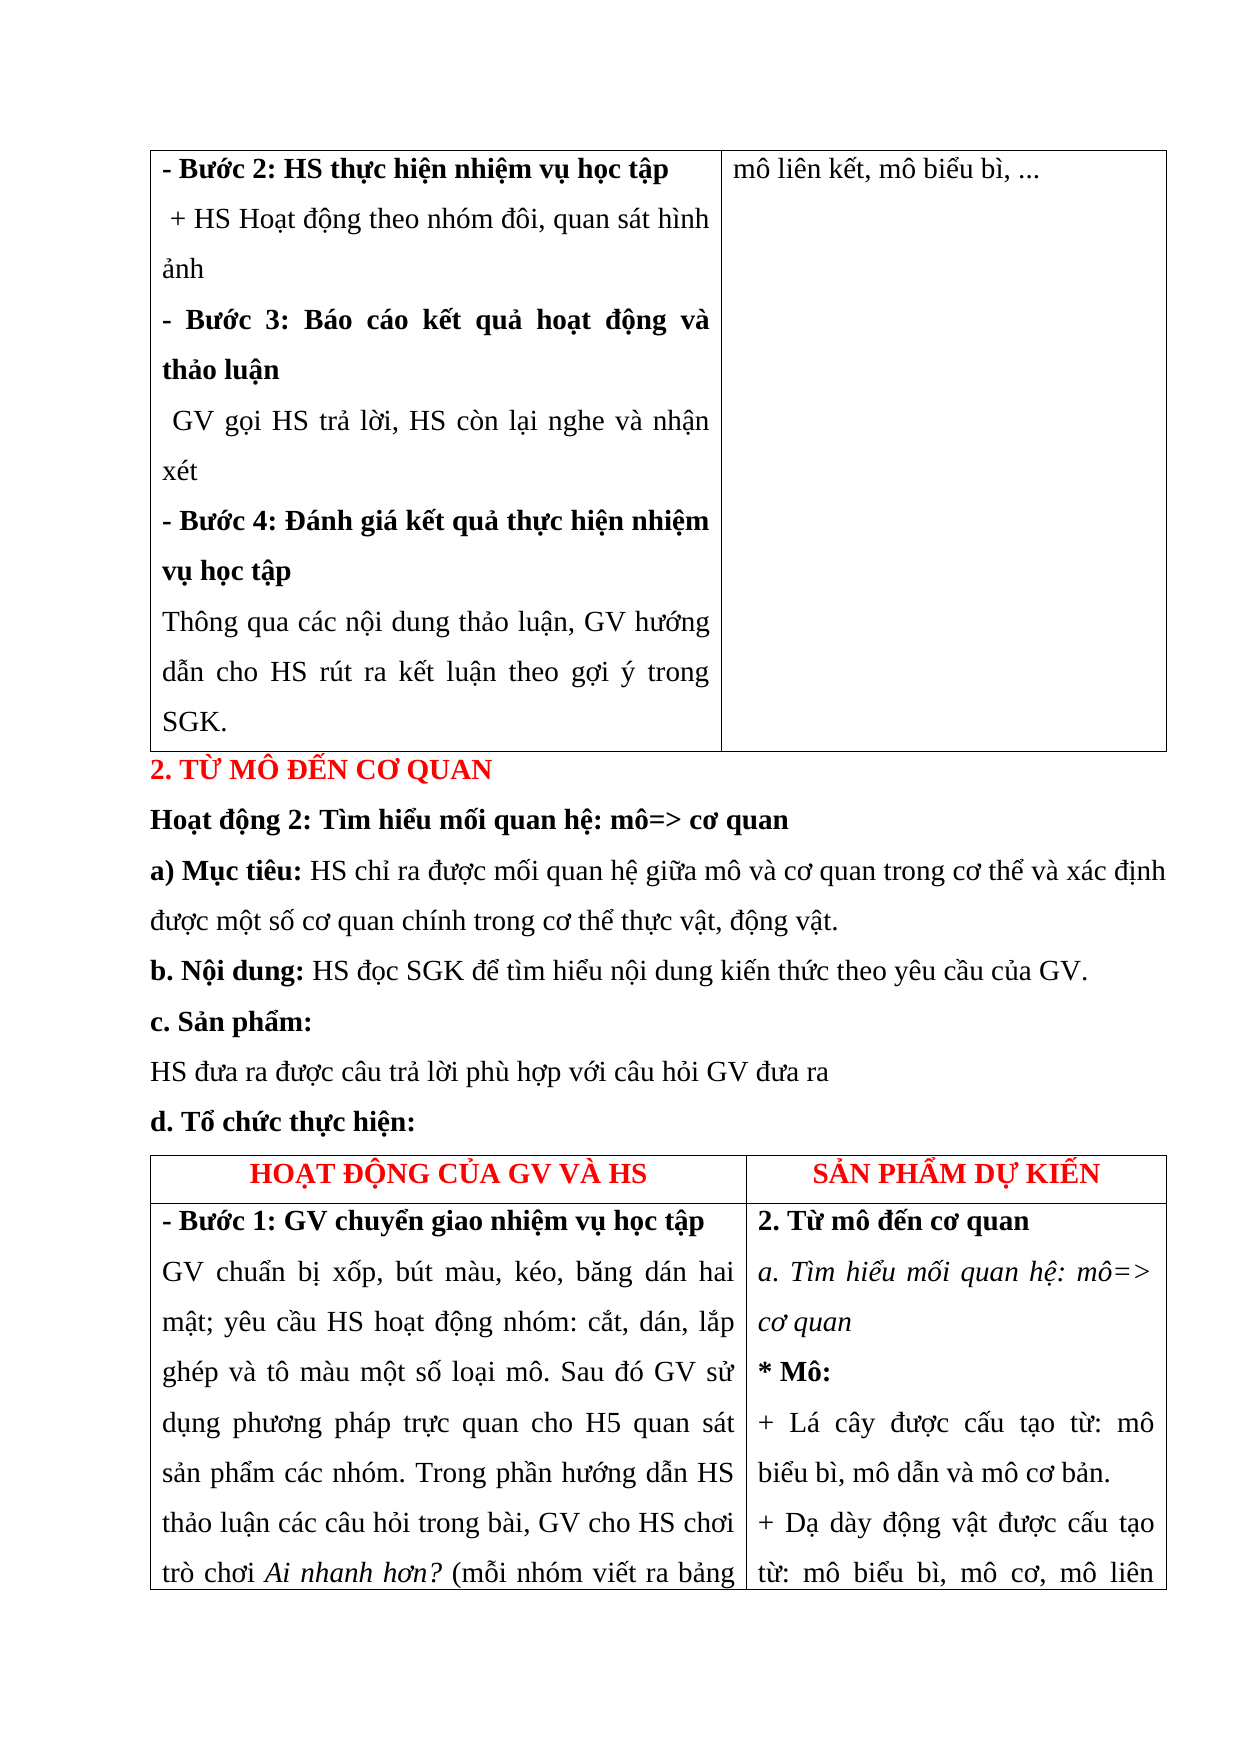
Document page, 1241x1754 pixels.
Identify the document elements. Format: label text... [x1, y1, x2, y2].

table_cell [722, 151, 1166, 751]
text 2. TỪ MÔ ĐẾN CƠ QUAN [150, 752, 1167, 786]
text HS đưa ra được câu trả lời phù hợp với câu hỏi GV đưa ra [150, 1054, 1167, 1088]
text a) Mục tiêu: HS chỉ ra được mối quan hệ giữa mô và cơ quan trong cơ thể và xác định được một số cơ quan chính trong cơ thể thực vật, động vật. [150, 853, 1167, 937]
text b. Nội dung: HS đọc SGK để tìm hiểu nội dung kiến thức theo yêu cầu của GV. [150, 953, 1167, 987]
text c. Sản phẩm: [150, 1004, 1167, 1037]
text d. Tổ chức thực hiện: [150, 1104, 1167, 1138]
table_header SẢN PHẨM DỰ KIẾN [747, 1156, 1166, 1202]
text Hoạt động 2: Tìm hiểu mối quan hệ: mô=> cơ quan [150, 802, 1167, 836]
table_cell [151, 151, 721, 751]
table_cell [747, 1204, 1166, 1589]
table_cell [151, 1204, 746, 1589]
table_header HOẠT ĐỘNG CỦA GV VÀ HS [151, 1156, 746, 1202]
